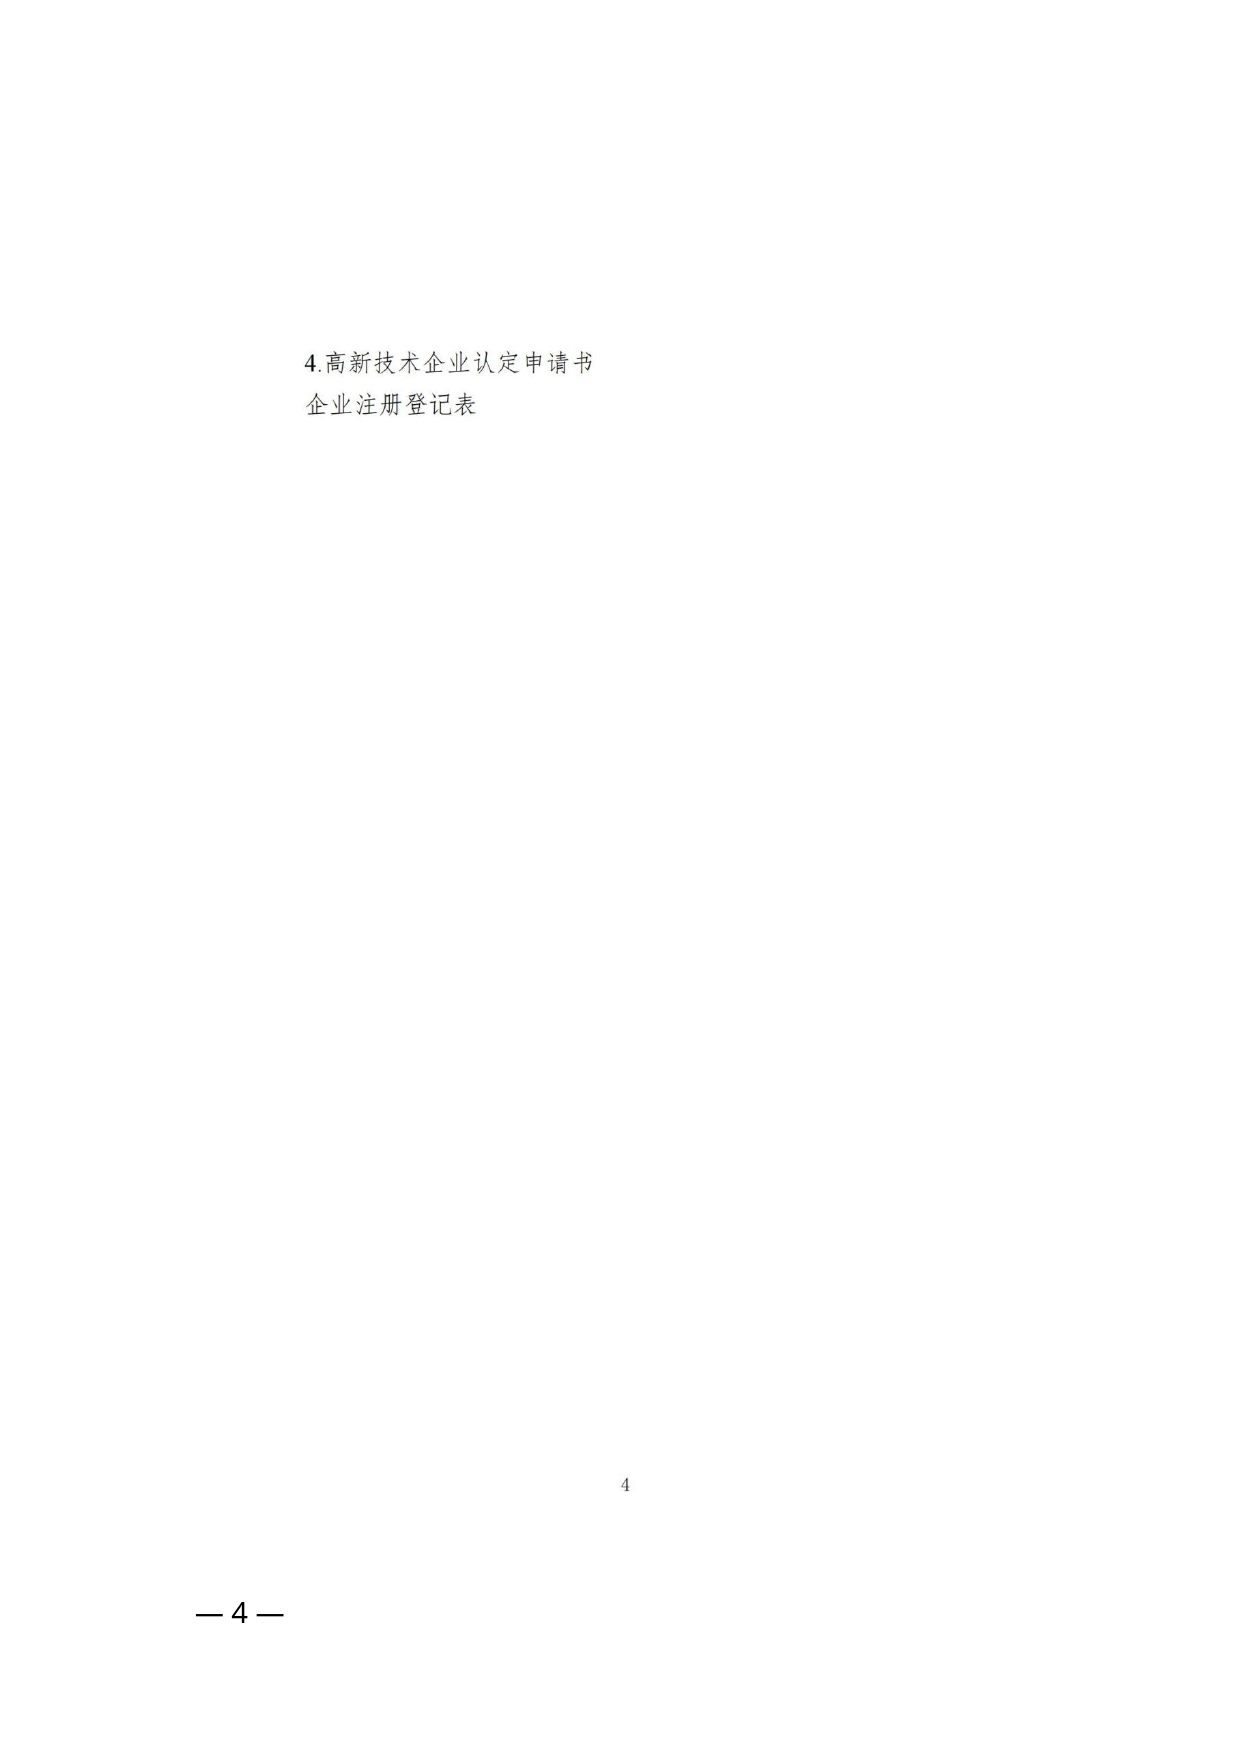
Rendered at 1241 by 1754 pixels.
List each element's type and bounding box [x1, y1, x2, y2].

picture [165, 225, 1086, 1528]
